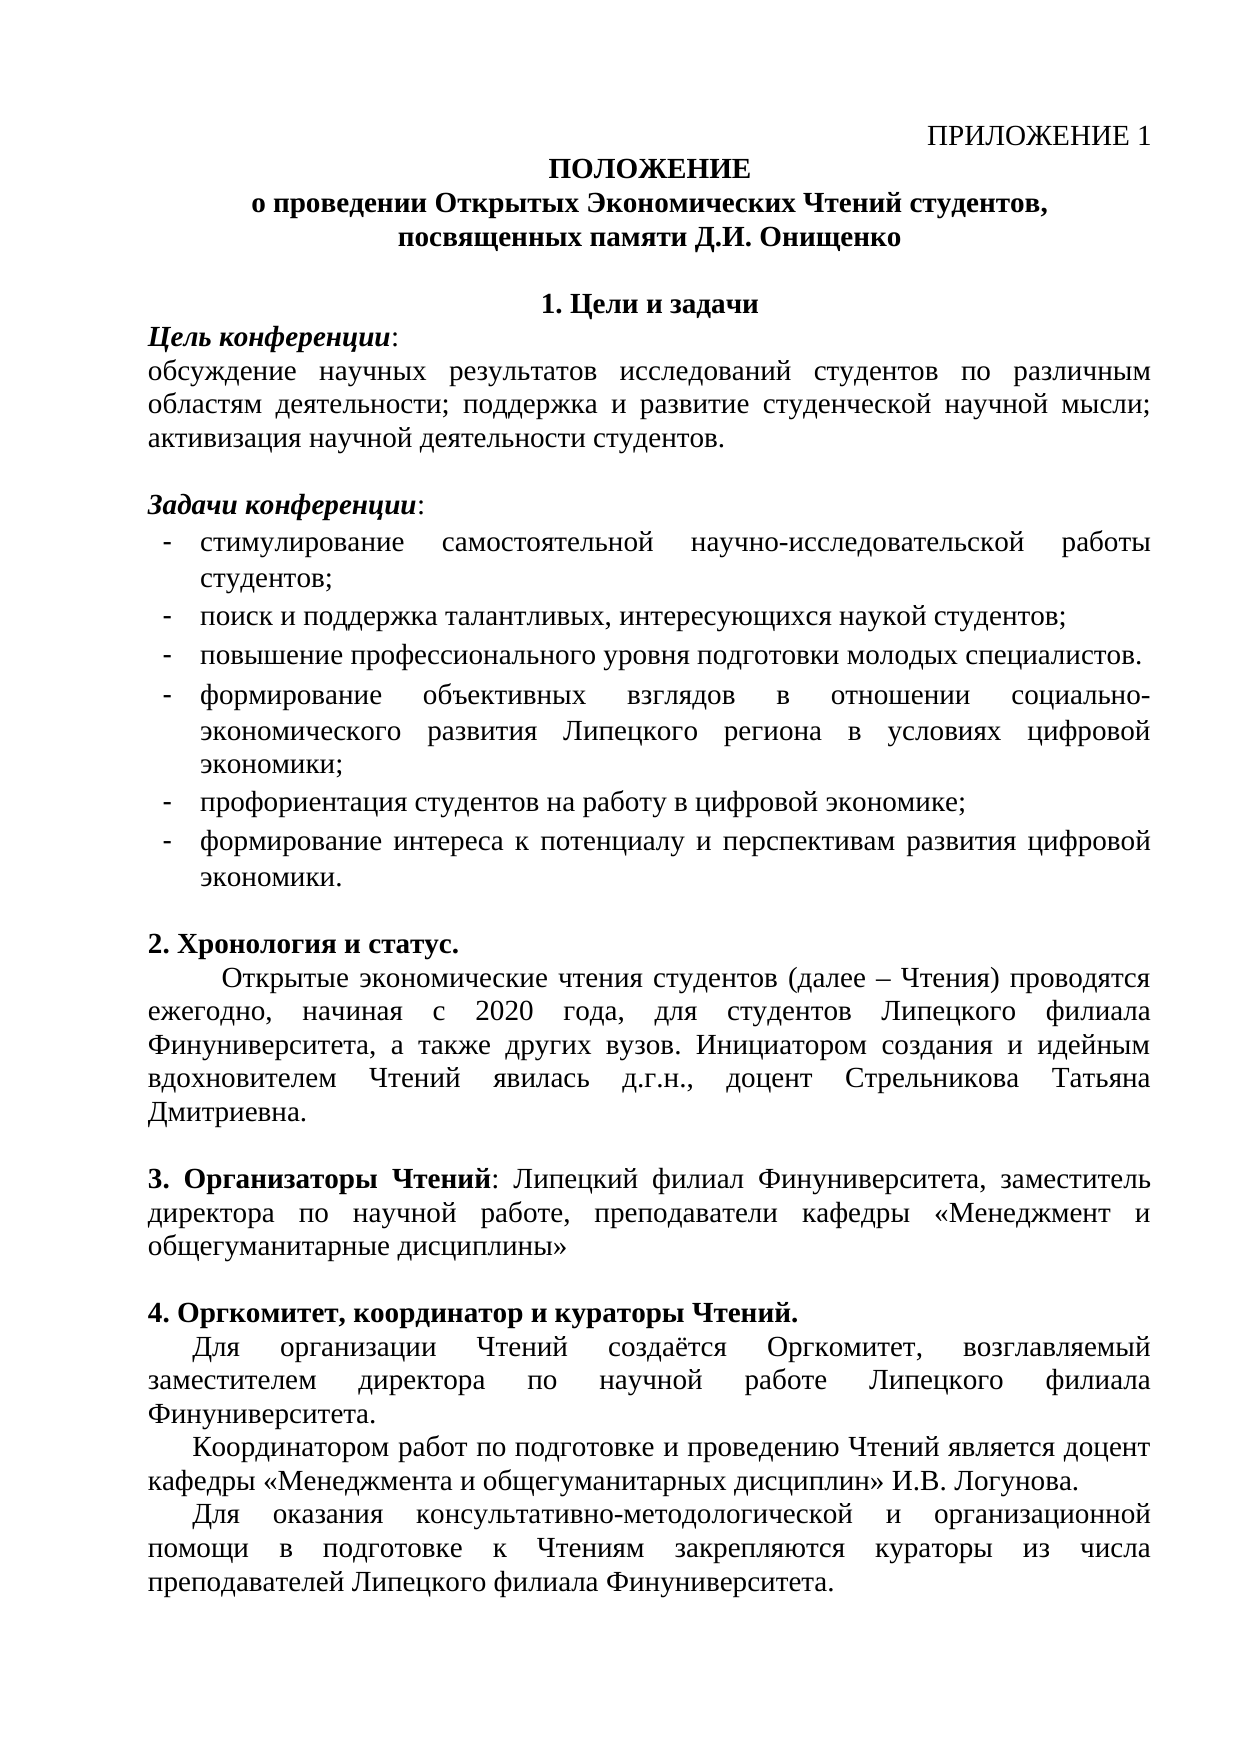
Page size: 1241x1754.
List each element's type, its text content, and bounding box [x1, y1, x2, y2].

list стимулирование самостоятельной научно-исследовательской работы студентов; [162, 521, 1152, 594]
text ПОЛОЖЕНИЕ о проведении Открытых Экономических Чтений студентов, [148, 152, 1152, 219]
text Для организации Чтений создаётся Оргкомитет, возглавляемый заместителем директора по научной работе Липецкого филиала Финуниверситета. [148, 1329, 1152, 1429]
text 3. Организаторы Чтений: Липецкий филиал Финуниверситета, заместитель директора по научной работе, преподаватели кафедры «Менеджмент и общегуманитарные дисциплины» [148, 1161, 1152, 1262]
list формирование интереса к потенциалу и перспективам развития цифровой экономики. [162, 820, 1152, 893]
list повышение профессионального уровня подготовки молодых специалистов. [162, 633, 1152, 673]
list поиск и поддержка талантливых, интересующихся наукой студентов; [162, 594, 1152, 633]
text Координатором работ по подготовке и проведению Чтений является доцент кафедры «Менеджмента и общегуманитарных дисциплин» И.В. Логунова. [148, 1429, 1152, 1497]
text 4. Оргкомитет, координатор и кураторы Чтений. [148, 1295, 1152, 1329]
text Цель конференции: [148, 319, 1152, 353]
text посвященных памяти Д.И. Онищенко 1. Цели и задачи [148, 219, 1152, 319]
list ПРИЛОЖЕНИЕ 1 [223, 118, 1152, 152]
text обсуждение научных результатов исследований студентов по различным областям деятельности; поддержка и развитие студенческой научной мысли; активизация научной деятельности студентов. [148, 353, 1152, 453]
text Открытые экономические чтения студентов (далее – Чтения) проводятся ежегодно, начиная с 2020 года, для студентов Липецкого филиала Финуниверситета, а также других вузов. Инициатором создания и идейным вдохновителем Чтений явилась д.г.н., доцент Стрельникова Татьяна Дмитриевна. [148, 960, 1152, 1128]
list профориентация студентов на работу в цифровой экономике; [162, 780, 1152, 820]
text Задачи конференции: [148, 487, 1152, 521]
list формирование объективных взглядов в отношении социально-экономического развития Липецкого региона в условиях цифровой экономики; [162, 673, 1152, 780]
text Для оказания консультативно-методологической и организационной помощи в подготовке к Чтениям закрепляются кураторы из числа преподавателей Липецкого филиала Финуниверситета. [148, 1497, 1152, 1597]
text 2. Хронология и статус. [148, 926, 1152, 960]
